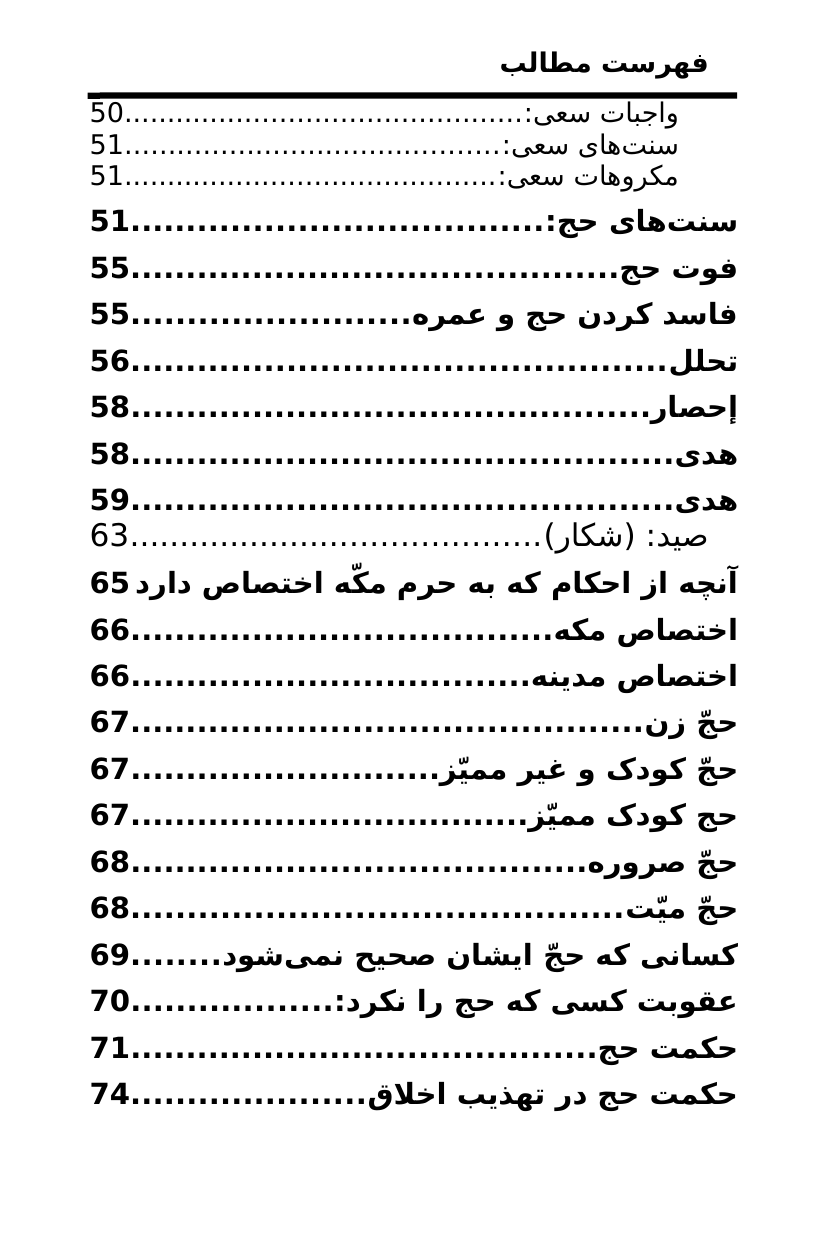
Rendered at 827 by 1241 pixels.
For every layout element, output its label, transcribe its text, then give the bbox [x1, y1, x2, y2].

text حجّ کودک و غیر ممیّز 67 [89, 752, 738, 786]
text هدی 59 [89, 483, 738, 517]
text إحصار 58 [89, 391, 738, 424]
text فوت حج 55 [89, 251, 738, 285]
text سنت‌های حج: 51 [89, 205, 738, 239]
text سنت‌های سعی: 51 [89, 129, 679, 161]
text حجّ صروره 68 [89, 845, 738, 879]
text واجبات سعی: 50 [89, 98, 679, 129]
text عقوبت کسی که حج را نکرد: 70 [89, 984, 738, 1018]
text تحلل 56 [89, 344, 738, 378]
text صید: (شکار) 63 [89, 517, 708, 554]
text حجّ زن 67 [89, 706, 738, 740]
text حجّ میّت 68 [89, 892, 738, 926]
text اختصاص مدینه 66 [89, 659, 738, 693]
text حکمت حج در تهذیب اخلاق 74 [89, 1077, 738, 1111]
text آنچه از احکام که به حرم مکّه اختصاص دارد 65 [89, 566, 738, 600]
text کسانی که حجّ ایشان صحیح نمی‌شود 69 [89, 938, 738, 972]
text حج کودک ممیّز 67 [89, 799, 738, 833]
text اختصاص مکه 66 [89, 613, 738, 647]
text حکمت حج 71 [89, 1031, 738, 1065]
text مکروهات سعی: 51 [89, 161, 679, 192]
text هدی 58 [89, 437, 738, 471]
text فاسد کردن حج و عمره 55 [89, 298, 738, 332]
